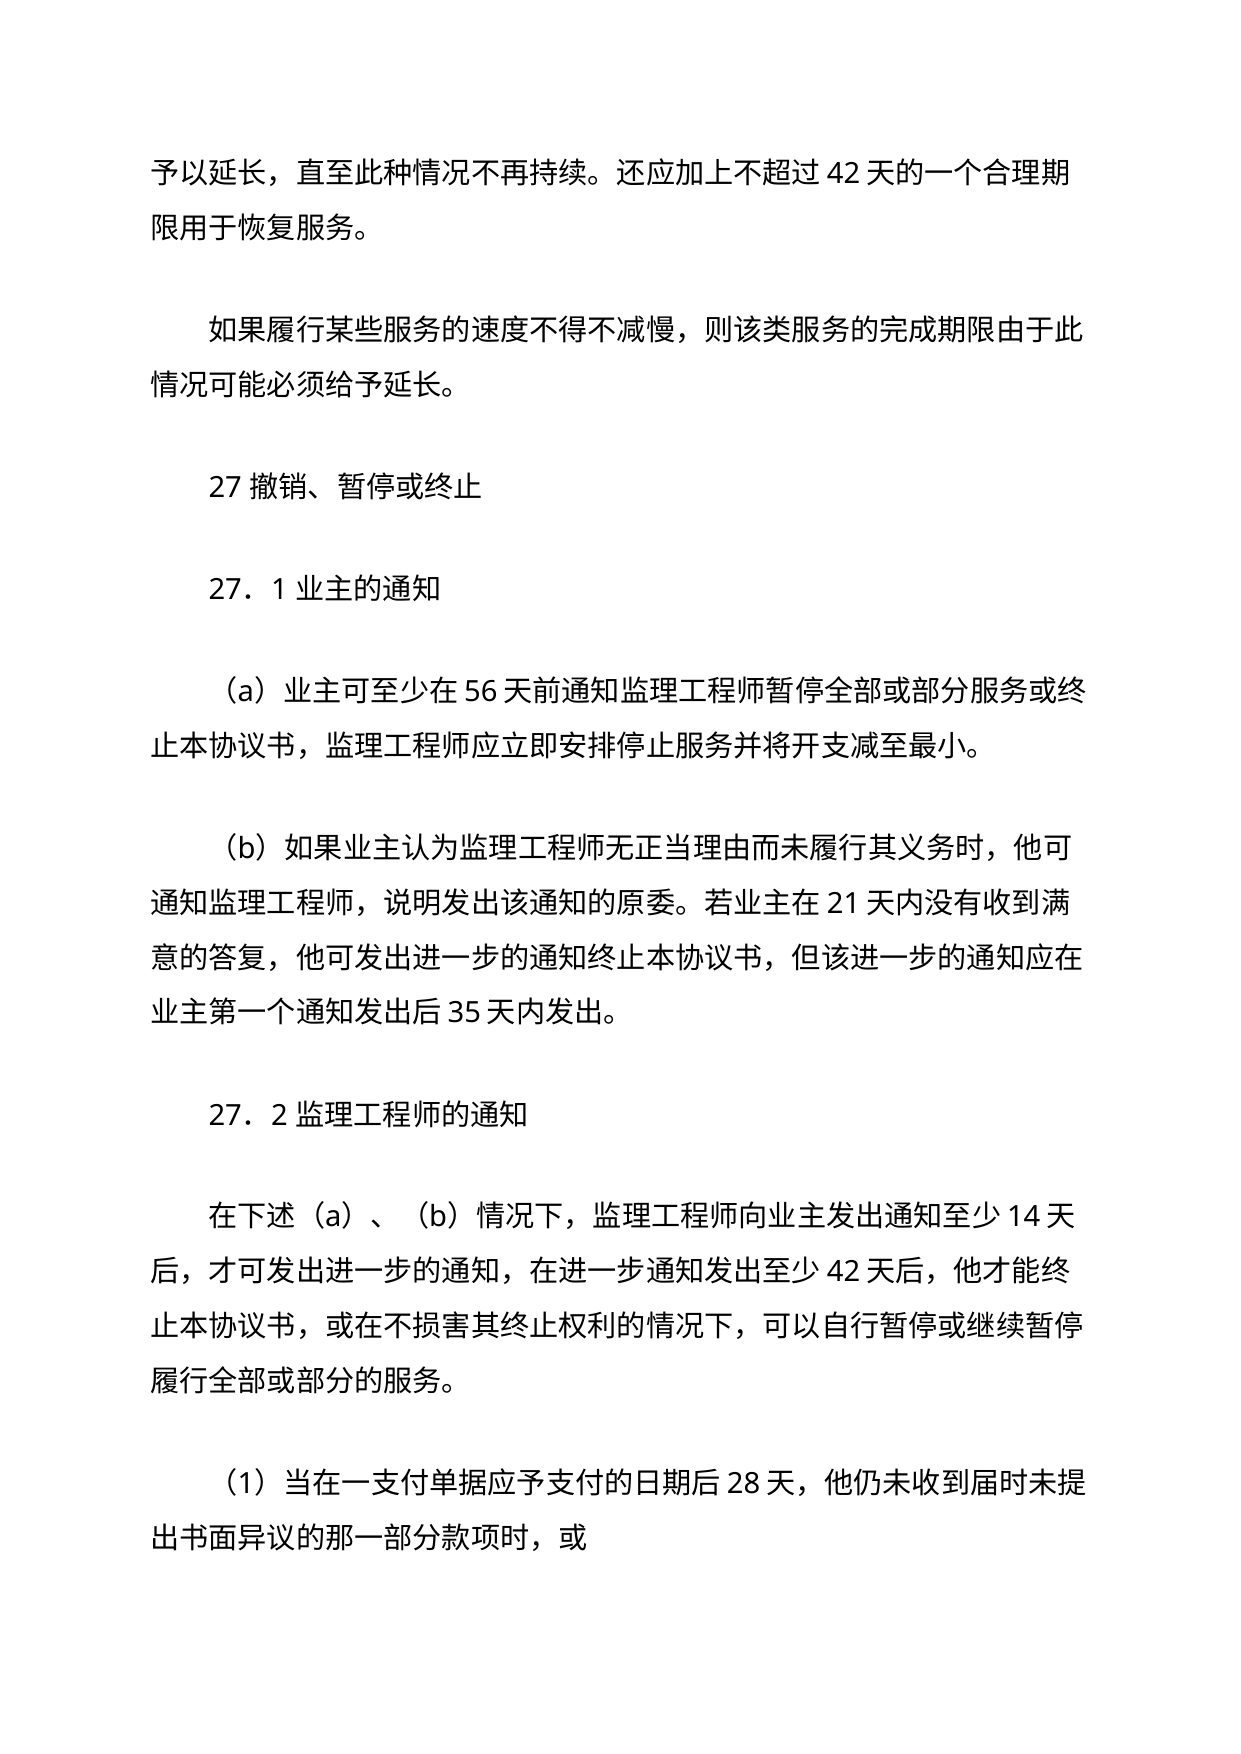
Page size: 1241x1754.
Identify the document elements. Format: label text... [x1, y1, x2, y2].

text 27．2 监理工程师的通知 [150, 1091, 1090, 1133]
text （b）如果业主认为监理工程师无正当理由而未履行其义务时，他可通知监理工程师，说明发出该通知的原委。若业主在21天内没有收到满意的答复，他可发出进一步的通知终止本协议书，但该进一步的通知应在业主第一个通知发出后35天内发出。 [150, 824, 1090, 1031]
text 如果履行某些服务的速度不得不减慢，则该类服务的完成期限由于此情况可能必须给予延长。 [150, 307, 1090, 404]
text （a）业主可至少在56天前通知监理工程师暂停全部或部分服务或终止本协议书，监理工程师应立即安排停止服务并将开支减至最小。 [150, 667, 1090, 765]
text 27．1 业主的通知 [150, 565, 1090, 608]
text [150, 150, 1090, 247]
text 27 撤销、暂停或终止 [150, 463, 1090, 506]
text （1）当在一支付单据应予支付的日期后28天，他仍未收到届时未提出书面异议的那一部分款项时，或 [150, 1460, 1090, 1557]
text 在下述（a）、（b）情况下，监理工程师向业主发出通知至少14天后，才可发出进一步的通知，在进一步通知发出至少42天后，他才能终止本协议书，或在不损害其终止权利的情况下，可以自行暂停或继续暂停履行全部或部分的服务。 [150, 1193, 1090, 1400]
